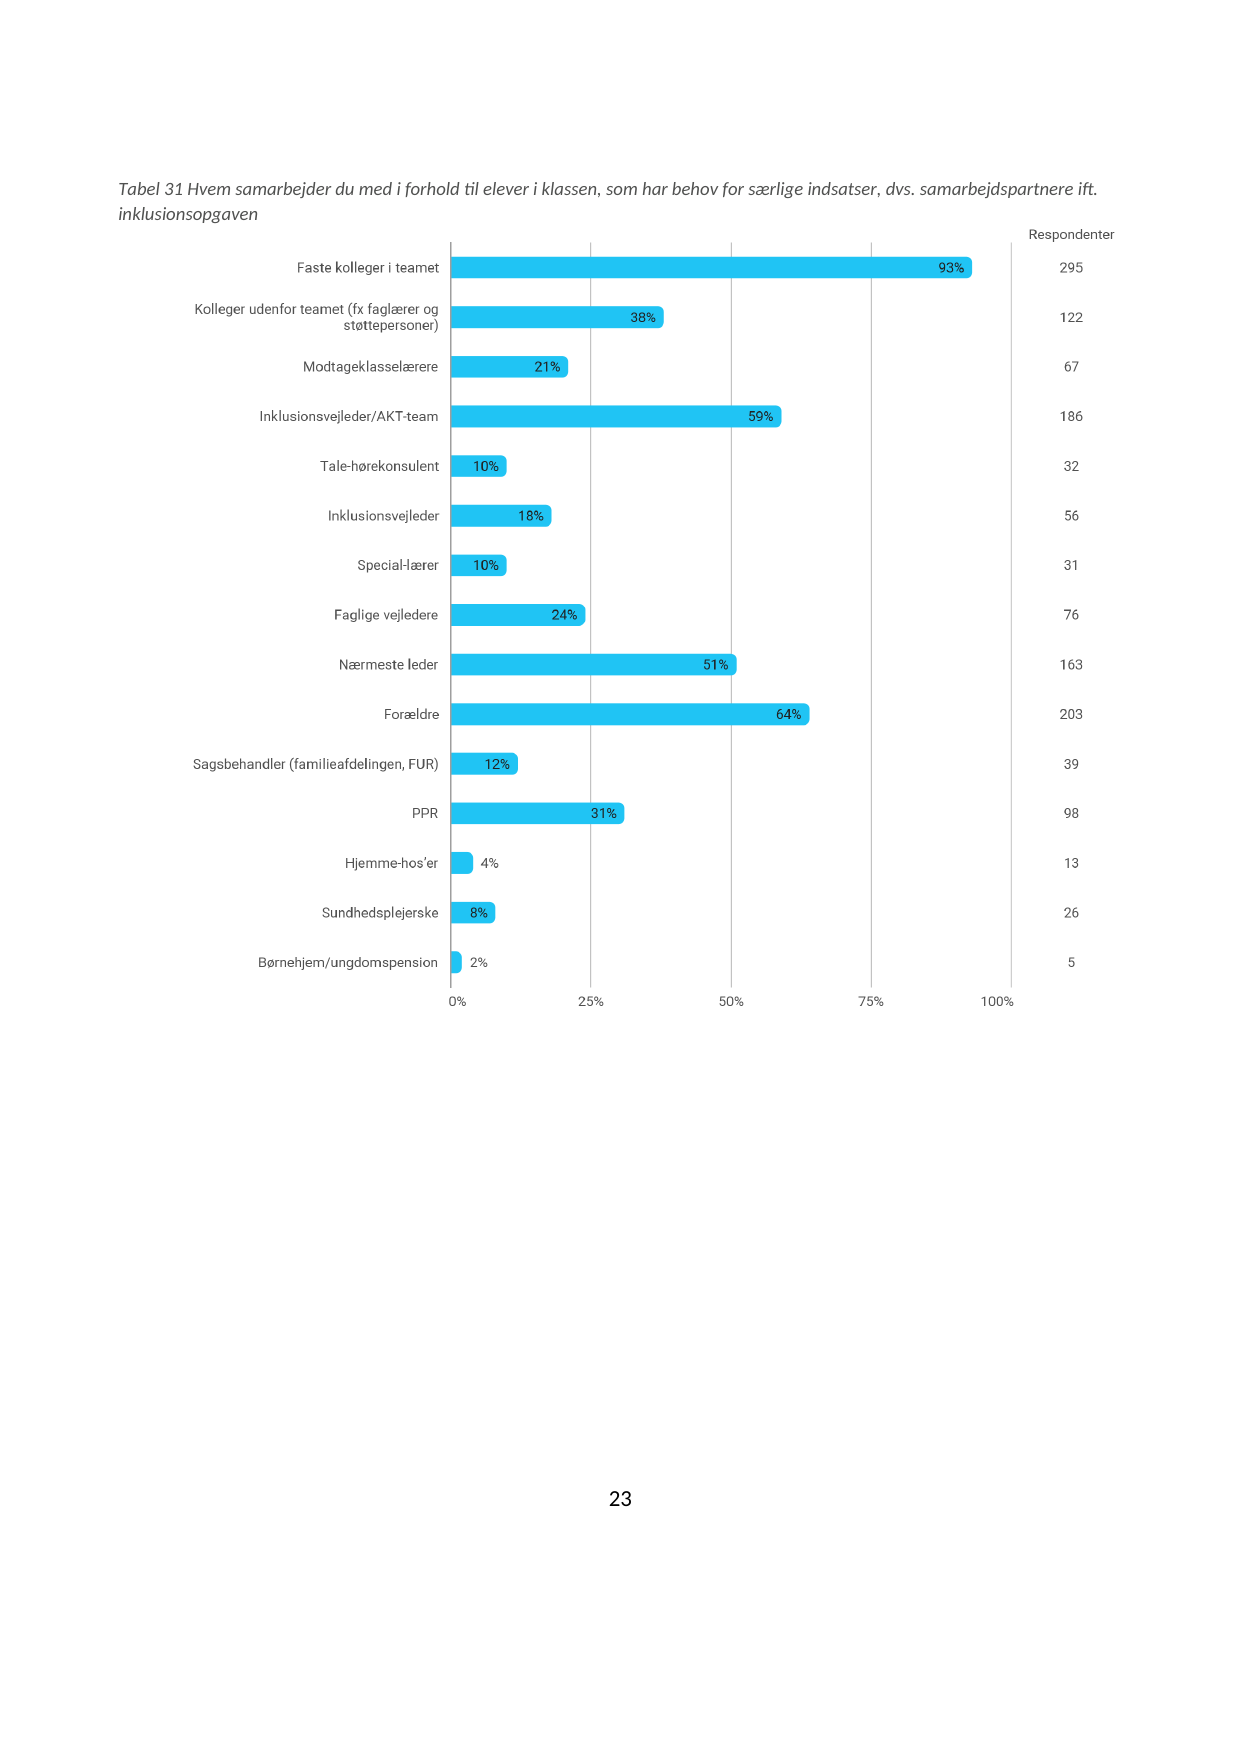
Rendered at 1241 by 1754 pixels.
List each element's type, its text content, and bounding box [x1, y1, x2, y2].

picture [118, 227, 1123, 1010]
text Tabel 31 Hvem samarbejder du med i forhold til elever i klassen, som har behov for særlige indsatser, dvs. samarbejdspartnere ift. inklusionsopgaven [118, 177, 1122, 227]
